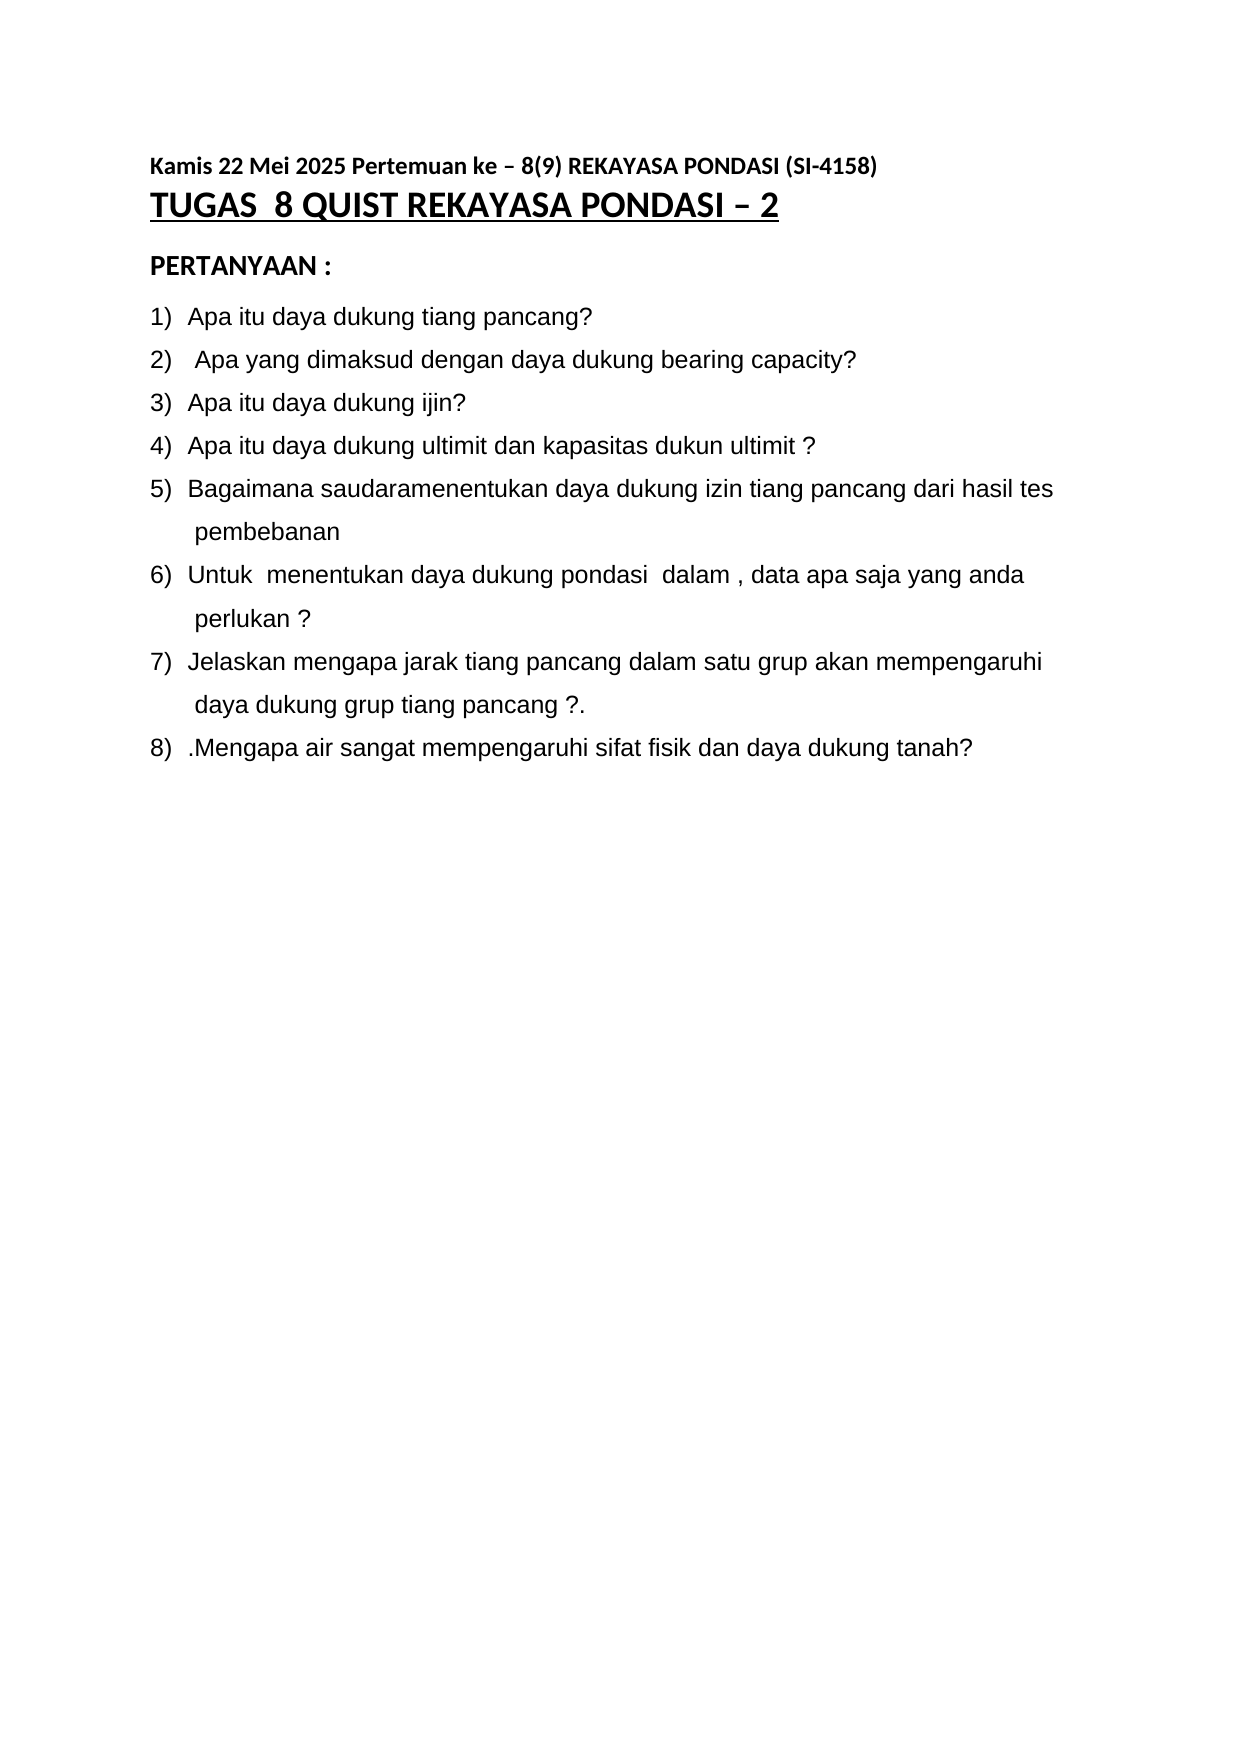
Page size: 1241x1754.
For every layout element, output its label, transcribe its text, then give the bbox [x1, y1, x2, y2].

text TUGAS 8 QUIST REKAYASA PONDASI – 2 [150, 181, 1090, 226]
list Untuk menentukan daya dukung pondasi dalam , data apa saja yang anda perlukan ? [150, 561, 1090, 632]
list Apa itu daya dukung ijin? [150, 388, 1090, 417]
list Jelaskan mengapa jarak tiang pancang dalam satu grup akan mempengaruhi daya dukung grup tiang pancang ?. [150, 647, 1090, 719]
list Bagaimana saudaramenentukan daya dukung izin tiang pancang dari hasil tes pembebanan [150, 474, 1090, 546]
list .Mengapa air sangat mempengaruhi sifat fisik dan daya dukung tanah? [150, 733, 1090, 762]
list Apa yang dimaksud dengan daya dukung bearing capacity? [150, 345, 1090, 374]
text PERTANYAAN : [150, 247, 1090, 282]
list Apa itu daya dukung tiang pancang? [150, 302, 1090, 331]
text Kamis 22 Mei 2025 Pertemuan ke – 8(9) REKAYASA PONDASI (SI-4158) [150, 150, 1090, 181]
list Apa itu daya dukung ultimit dan kapasitas dukun ultimit ? [150, 431, 1090, 460]
